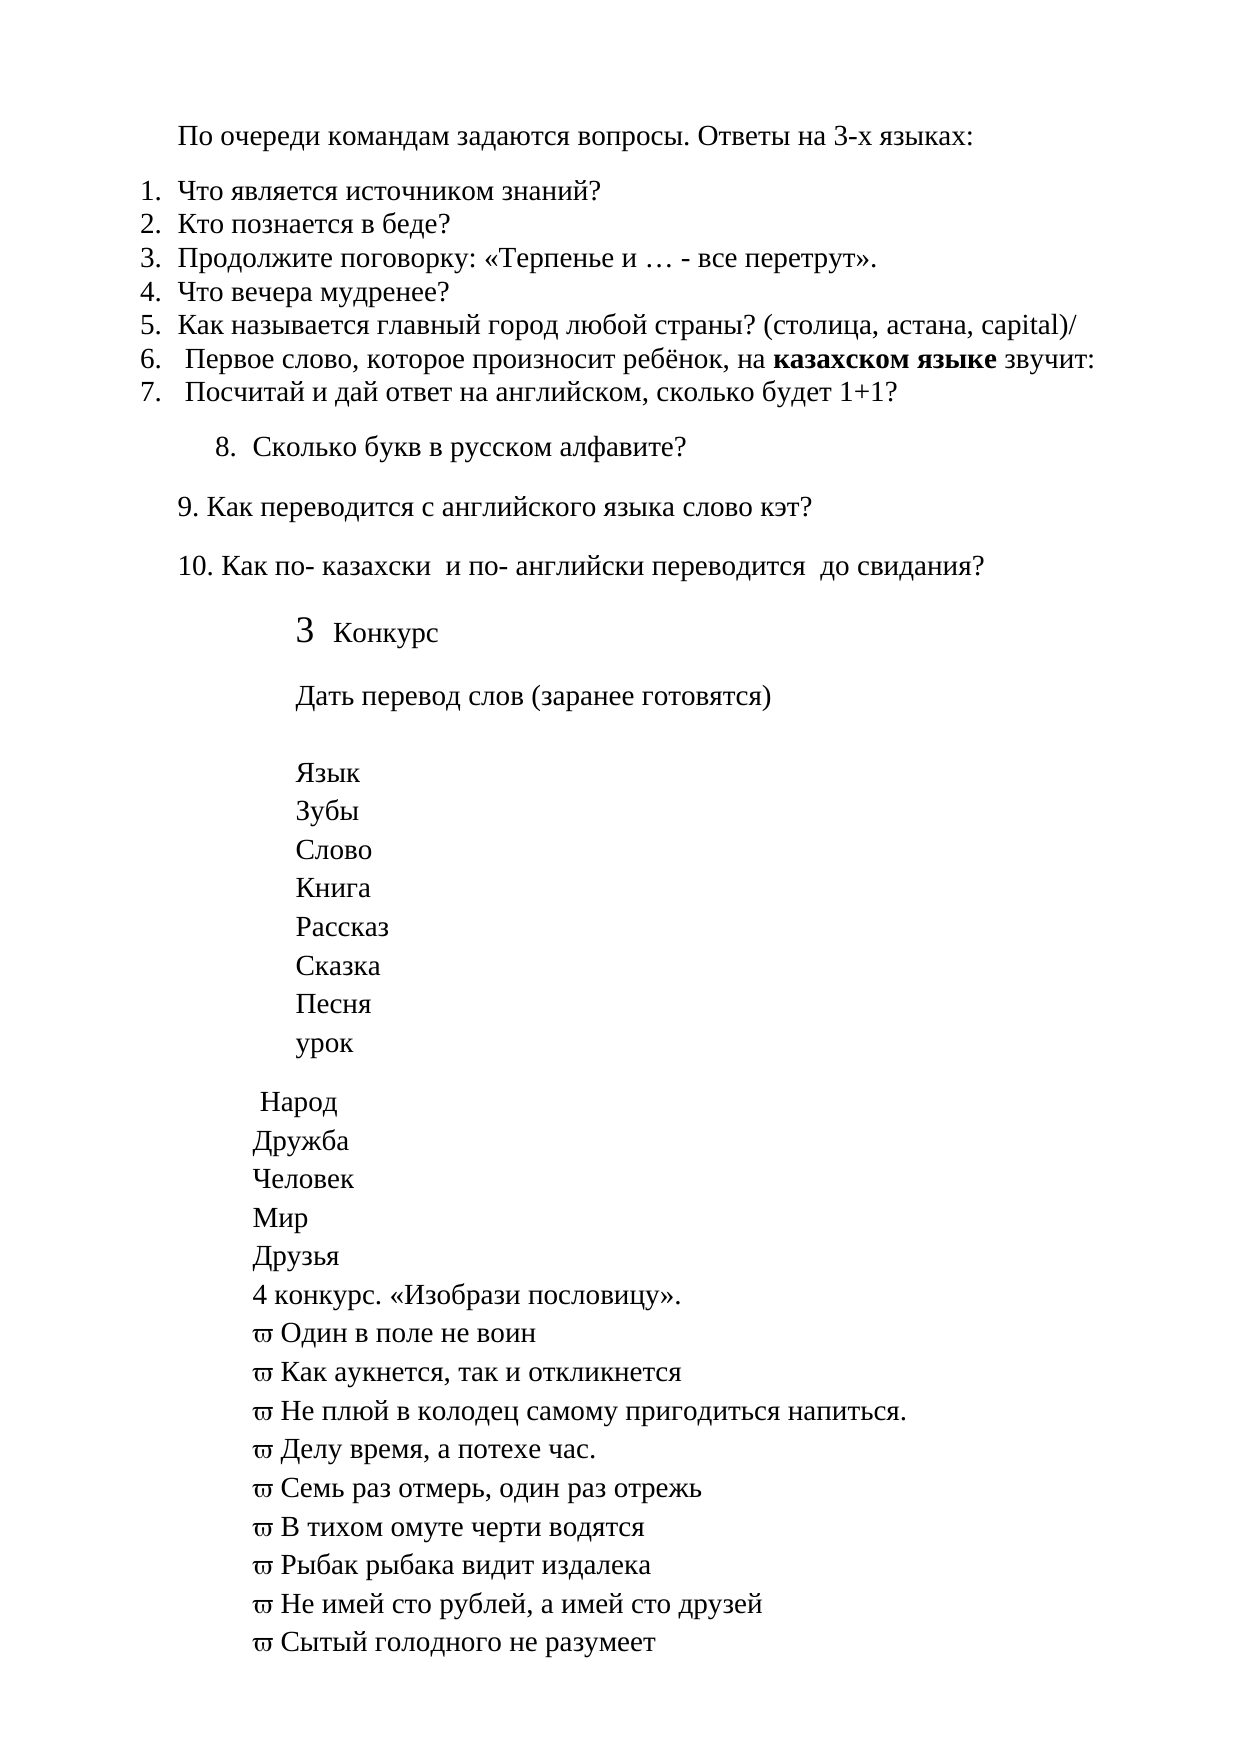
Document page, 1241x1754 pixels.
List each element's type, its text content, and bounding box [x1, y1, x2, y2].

list Посчитай и дай ответ на английском, сколько будет 1+1? [140, 374, 1152, 408]
text 9. Как переводится с английского языка слово кэт? [177, 489, 1152, 522]
list Что является источником знаний? [140, 173, 1152, 207]
text Дать перевод слов (заранее готовятся) Язык Зубы Слово Книга Рассказ Сказка Песня урок [295, 678, 1152, 1058]
list 4 конкурс. «Изобрази пословицу». Один в поле не воин Как аукнется, так и откликнется Не плюй в колодец самому пригодиться напиться. Делу время, а потехе час. Семь раз отмерь, один раз отрежь В тихом омуте черти водятся Рыбак рыбака видит издалека Не имей сто рублей, а имей сто друзей Сытый голодного не разумеет [252, 1277, 1152, 1658]
list Народ Дружба Человек Мир Друзья [252, 1084, 1152, 1272]
list Сколько букв в русском алфавите? [215, 429, 1152, 463]
list Конкурс [295, 607, 1152, 651]
list Как называется главный город любой страны? (столица, астана, capital)/ [140, 307, 1152, 341]
list Что вечера мудренее? [140, 274, 1152, 307]
text 10. Как по- казахски и по- английски переводится до свидания? [177, 548, 1152, 582]
list Продолжите поговорку: «Терпенье и … - все перетрут». [140, 240, 1152, 274]
text По очереди командам задаются вопросы. Ответы на 3-х языках: [177, 118, 1152, 152]
list Кто познается в беде? [140, 207, 1152, 240]
list Первое слово, которое произносит ребёнок, на казахском языке звучит: [140, 341, 1152, 374]
